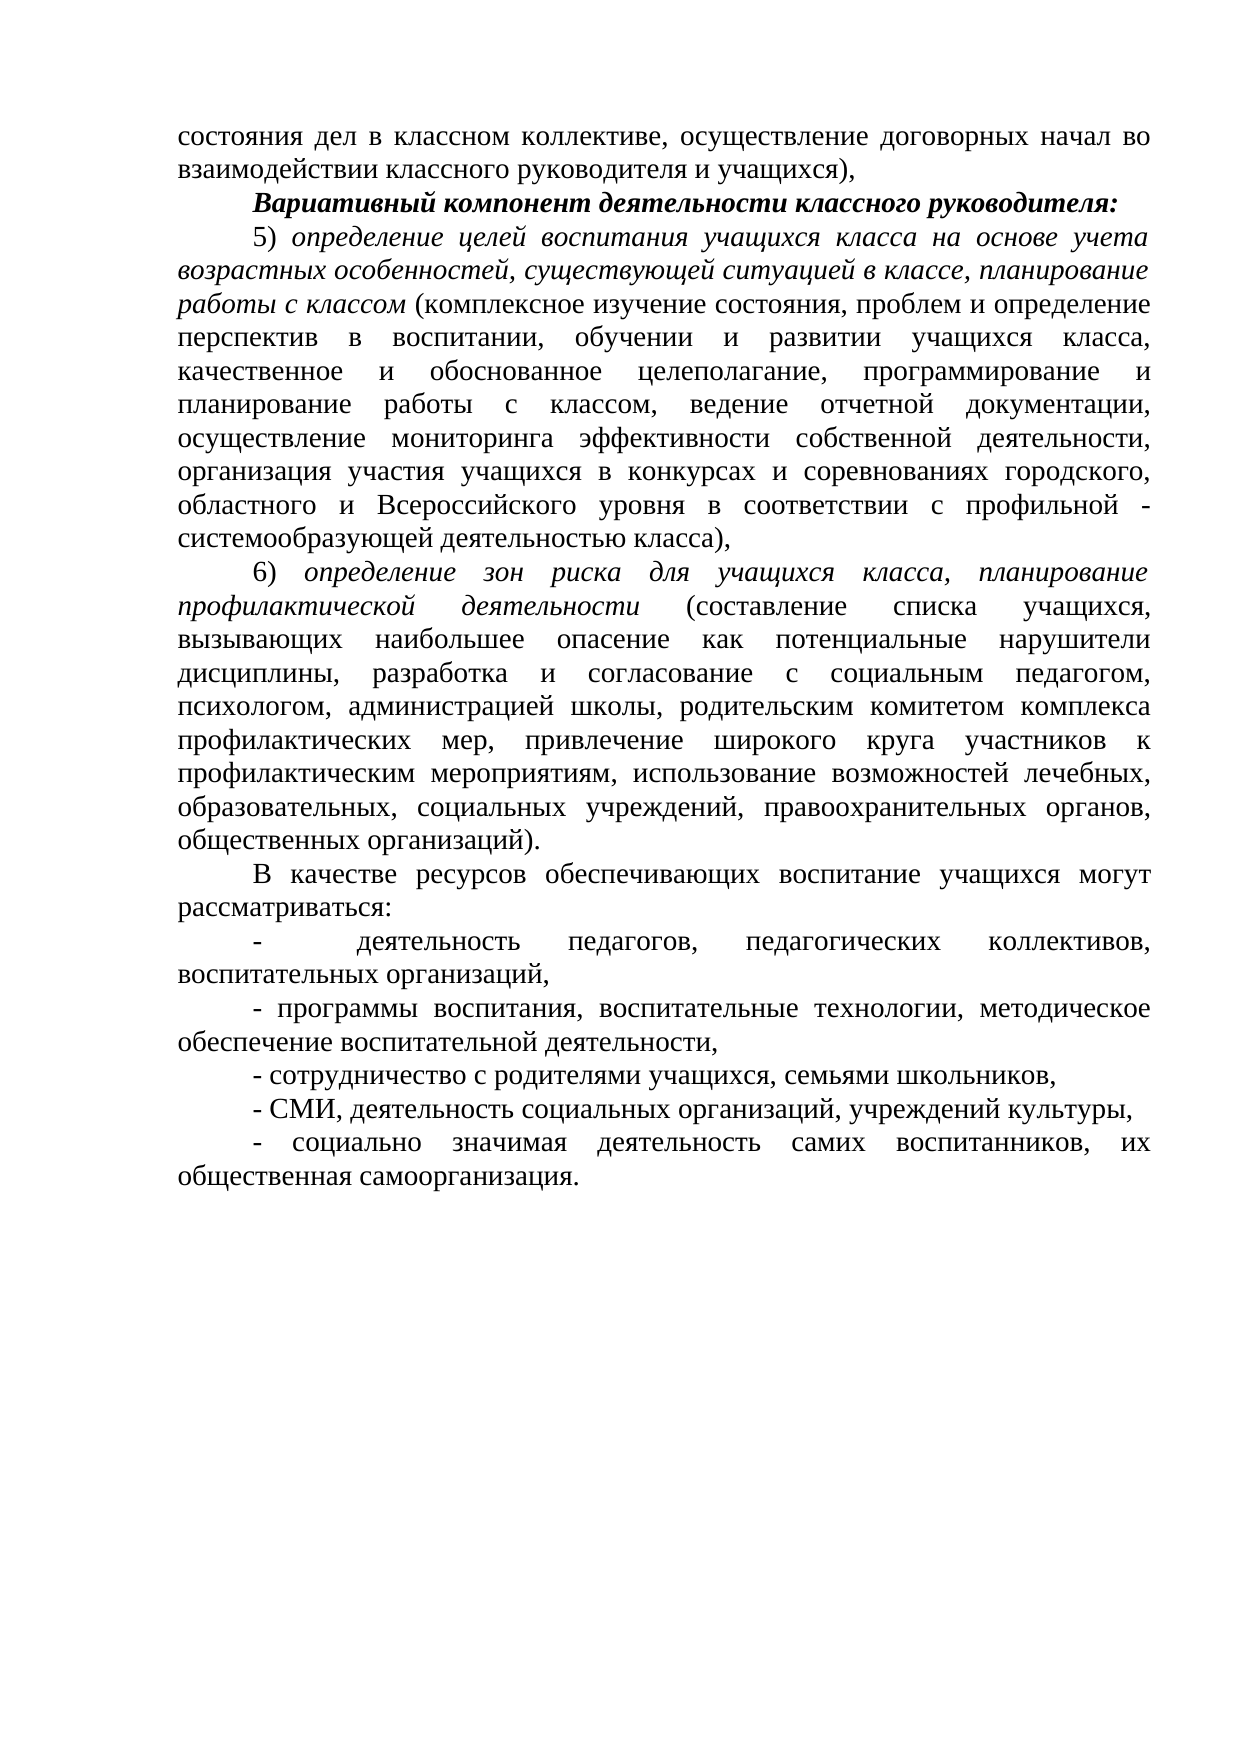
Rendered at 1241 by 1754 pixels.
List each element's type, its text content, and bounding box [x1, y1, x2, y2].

text - СМИ, деятельность социальных организаций, учреждений культуры, [177, 1091, 1152, 1124]
text - сотрудничество с родителями учащихся, семьями школьников, [177, 1057, 1152, 1091]
text - деятельность педагогов, педагогических коллективов, воспитательных организаций, [177, 923, 1152, 990]
text В качестве ресурсов обеспечивающих воспитание учащихся могут рассматриваться: [177, 856, 1152, 923]
text - социально значимая деятельность самих воспитанников, их общественная самоорганизация. [177, 1124, 1152, 1191]
text 5) определение целей воспитания учащихся класса на основе учета возрастных особенностей, существующей ситуацией в классе, планирование работы с классом (комплексное изучение состояния, проблем и определение перспектив в воспитании, обучении и развитии учащихся класса, качественное и обоснованное целеполагание, программирование и планирование работы с классом, ведение отчетной документации, осуществление мониторинга эффективности собственной деятельности, организация участия учащихся в конкурсах и соревнованиях городского, областного и Всероссийского уровня в соответствии с профильной - системообразующей деятельностью класса), [177, 219, 1152, 554]
text 6) определение зон риска для учащихся класса, планирование профилактической деятельности (составление списка учащихся, вызывающих наибольшее опасение как потенциальные нарушители дисциплины, разработка и согласование с социальным педагогом, психологом, администрацией школы, родительским комитетом комплекса профилактических мер, привлечение широкого круга участников к профилактическим мероприятиям, использование возможностей лечебных, образовательных, социальных учреждений, правоохранительных органов, общественных организаций). [177, 554, 1152, 856]
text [177, 118, 1152, 185]
text Вариативный компонент деятельности классного руководителя: [177, 185, 1152, 219]
text - программы воспитания, воспитательные технологии, методическое обеспечение воспитательной деятельности, [177, 990, 1152, 1057]
